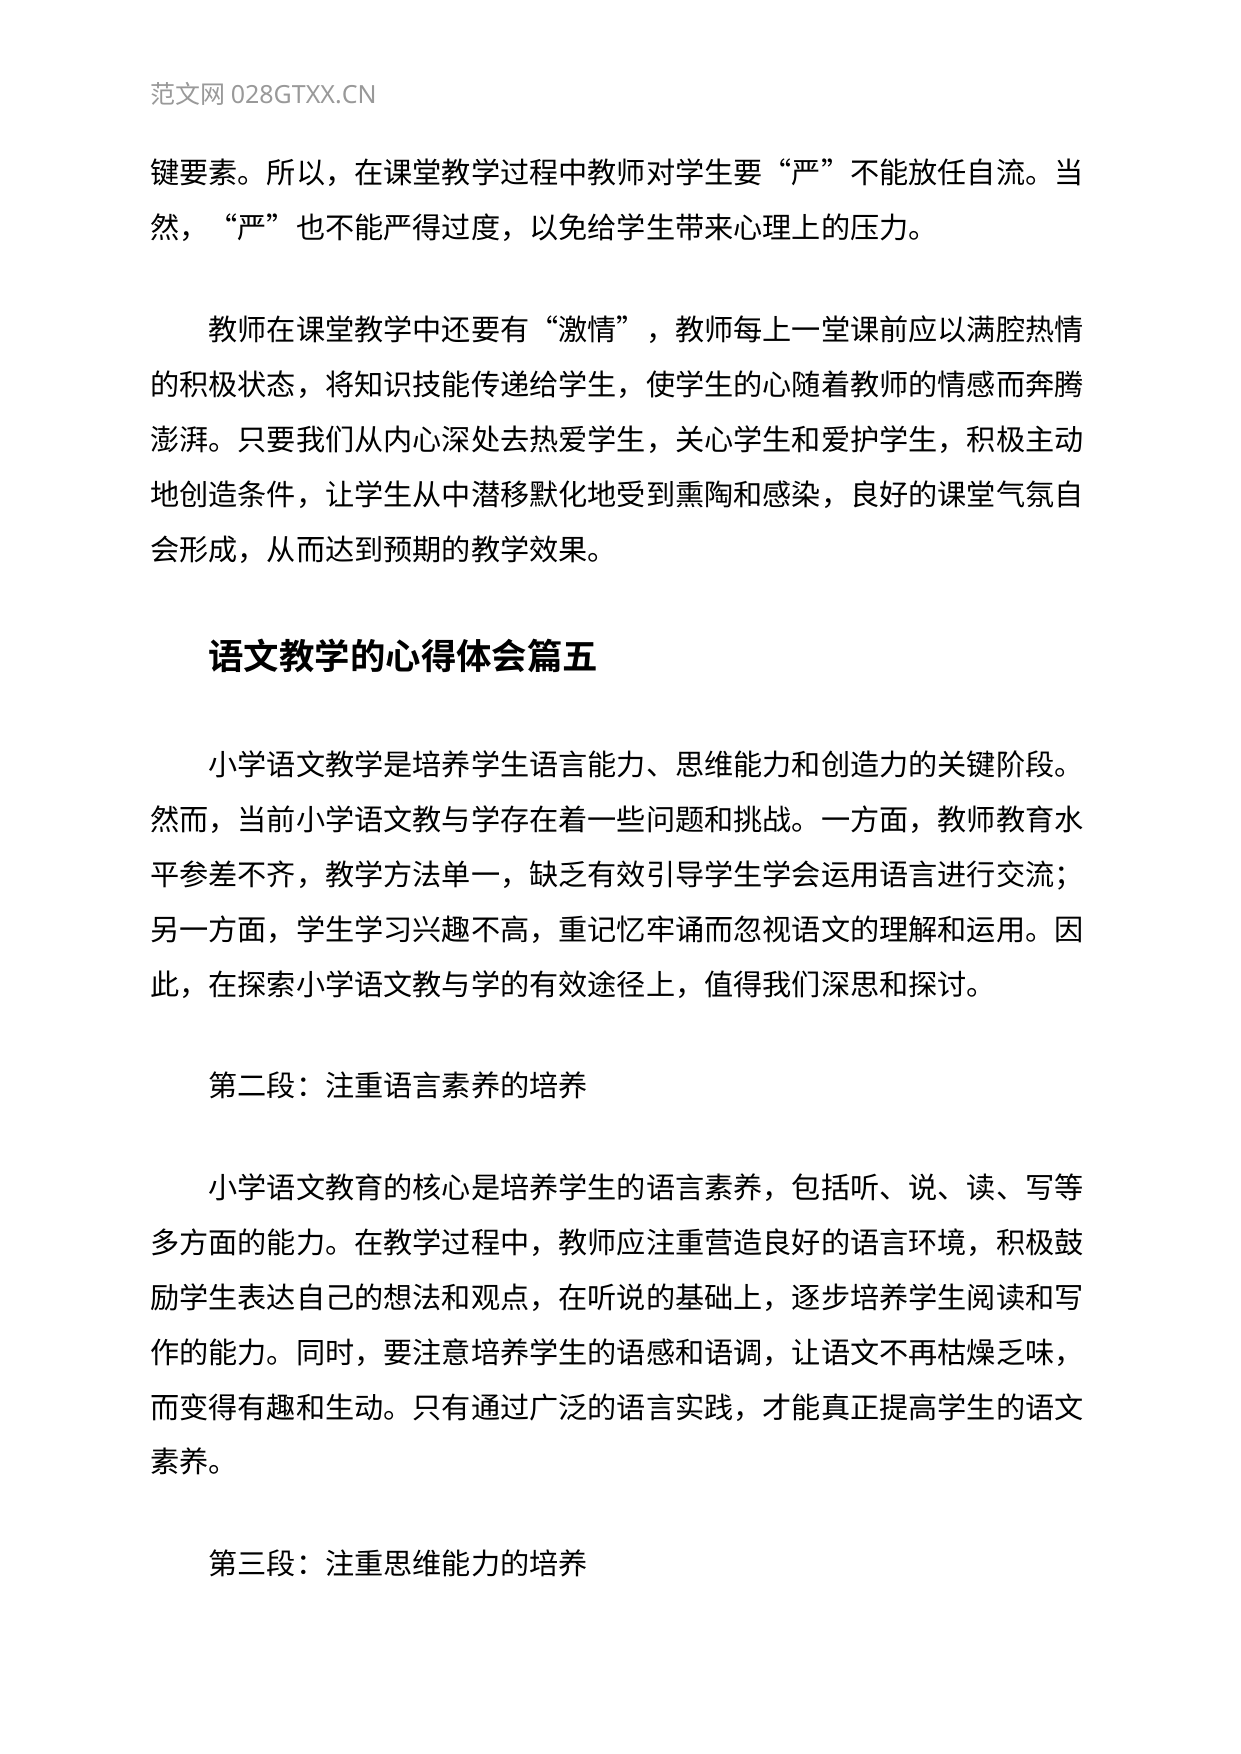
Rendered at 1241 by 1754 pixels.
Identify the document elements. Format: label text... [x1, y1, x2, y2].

text 教师在课堂教学中还要有“激情”，教师每上一堂课前应以满腔热情的积极状态，将知识技能传递给学生，使学生的心随着教师的情感而奔腾澎湃。只要我们从内心深处去热爱学生，关心学生和爱护学生，积极主动地创造条件，让学生从中潜移默化地受到熏陶和感染，良好的课堂气氛自会形成，从而达到预期的教学效果。 [150, 307, 1090, 568]
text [150, 150, 1090, 247]
text 第三段：注重思维能力的培养 [150, 1541, 1090, 1583]
text 小学语文教学是培养学生语言能力、思维能力和创造力的关键阶段。然而，当前小学语文教与学存在着一些问题和挑战。一方面，教师教育水平参差不齐，教学方法单一，缺乏有效引导学生学会运用语言进行交流；另一方面，学生学习兴趣不高，重记忆牢诵而忽视语文的理解和运用。因此，在探索小学语文教与学的有效途径上，值得我们深思和探讨。 [150, 741, 1090, 1003]
text 第二段：注重语言素养的培养 [150, 1063, 1090, 1105]
text 小学语文教育的核心是培养学生的语言素养，包括听、说、读、写等多方面的能力。在教学过程中，教师应注重营造良好的语言环境，积极鼓励学生表达自己的想法和观点，在听说的基础上，逐步培养学生阅读和写作的能力。同时，要注意培养学生的语感和语调，让语文不再枯燥乏味，而变得有趣和生动。只有通过广泛的语言实践，才能真正提高学生的语文素养。 [150, 1164, 1090, 1481]
text 语文教学的心得体会篇五 [150, 628, 1090, 679]
